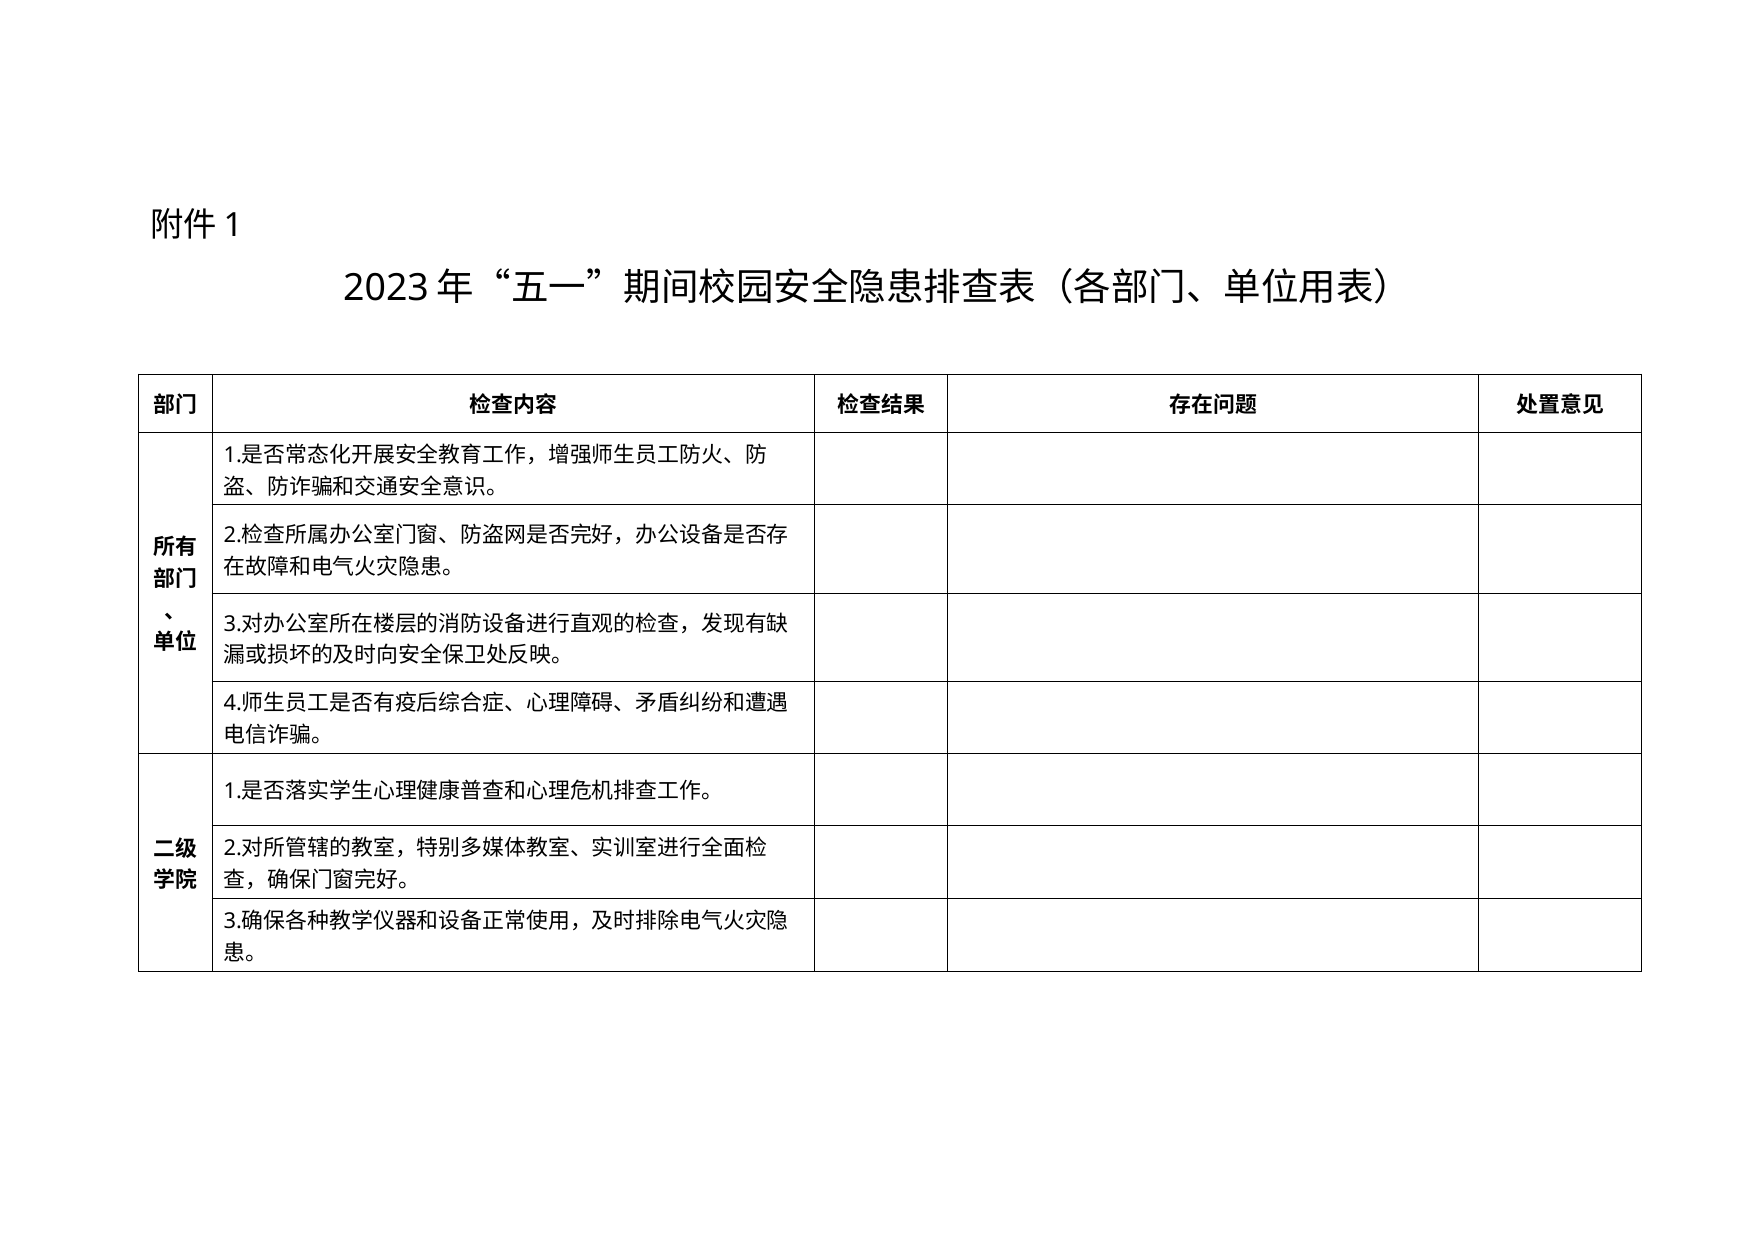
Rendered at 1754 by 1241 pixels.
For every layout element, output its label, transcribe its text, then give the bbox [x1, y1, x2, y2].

table_cell [948, 826, 1478, 897]
table_cell [815, 433, 947, 504]
table_header 处置意见 [1479, 375, 1641, 432]
table_cell 2.检查所属办公室门窗、防盗网是否完好，办公设备是否存在故障和电气火灾隐患。 [213, 505, 814, 593]
table_cell [815, 682, 947, 752]
table_cell 所有 部门 、 单位 [139, 433, 212, 752]
table_cell 3.确保各种教学仪器和设备正常使用，及时排除电气火灾隐患。 [213, 899, 814, 971]
table_cell [948, 682, 1478, 752]
table_header 检查结果 [815, 375, 947, 432]
table_cell [815, 594, 947, 681]
table_cell [815, 826, 947, 897]
table_header 检查内容 [213, 375, 814, 432]
table_cell [1479, 505, 1641, 593]
table_cell [815, 754, 947, 825]
table_cell [1479, 594, 1641, 681]
table_cell [1479, 826, 1641, 897]
table_cell 1.是否常态化开展安全教育工作，增强师生员工防火、防盗、防诈骗和交通安全意识。 [213, 433, 814, 504]
table_header 部门 [139, 375, 212, 432]
table_cell [948, 754, 1478, 825]
table_cell [815, 505, 947, 593]
table_cell [948, 505, 1478, 593]
table_cell 1.是否落实学生心理健康普查和心理危机排查工作。 [213, 754, 814, 825]
table_header 存在问题 [948, 375, 1478, 432]
table_cell [815, 899, 947, 971]
table_cell 2.对所管辖的教室，特别多媒体教室、实训室进行全面检查，确保门窗完好。 [213, 826, 814, 897]
table_cell [1479, 899, 1641, 971]
table_cell [948, 899, 1478, 971]
table_cell 4.师生员工是否有疫后综合症、心理障碍、矛盾纠纷和遭遇电信诈骗。 [213, 682, 814, 752]
text 附件1 [150, 198, 1604, 246]
text 2023年“五一”期间校园安全隐患排查表（各部门、单位用表） [150, 267, 1604, 308]
table_cell [1479, 754, 1641, 825]
table_cell [1479, 433, 1641, 504]
table_cell 二级学院 [139, 754, 212, 971]
table_cell 3.对办公室所在楼层的消防设备进行直观的检查，发现有缺漏或损坏的及时向安全保卫处反映。 [213, 594, 814, 681]
table_cell [948, 433, 1478, 504]
table_cell [1479, 682, 1641, 752]
table_cell [948, 594, 1478, 681]
